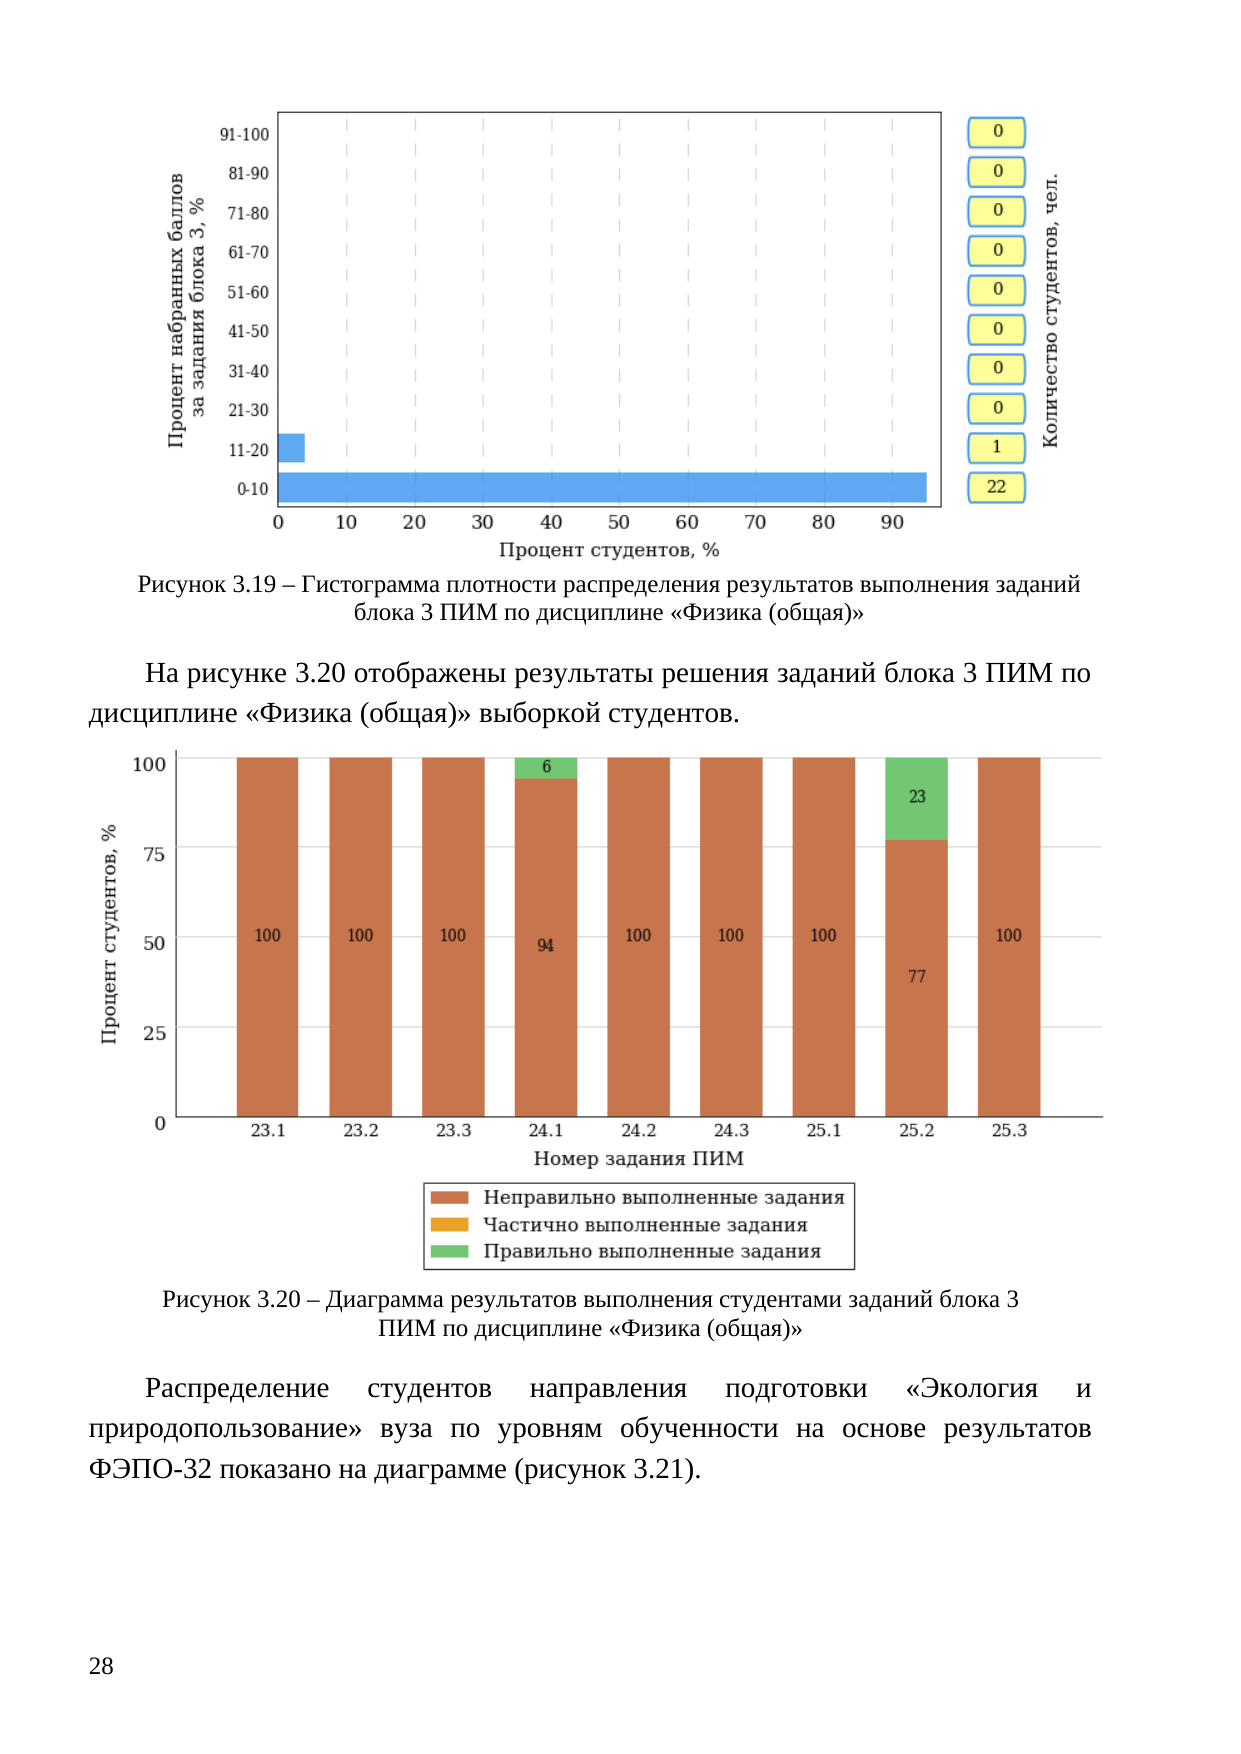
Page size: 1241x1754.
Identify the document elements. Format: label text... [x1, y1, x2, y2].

text На рисунке 3.20 отображены результаты решения заданий блока 3 ПИМ по дисциплине «Физика (общая)» выборкой студентов. [89, 655, 1092, 729]
text Рисунок 3.20 – Диаграмма результатов выполнения студентами заданий блока 3 ПИМ по дисциплине «Физика (общая)» [89, 1284, 1092, 1342]
text Распределение студентов направления подготовки «Экология и природопользование» вуза по уровням обученности на основе результатов ФЭПО-32 показано на диаграмме (рисунок 3.21). [89, 1370, 1092, 1484]
picture [136, 88, 1082, 569]
picture [88, 735, 1117, 1284]
